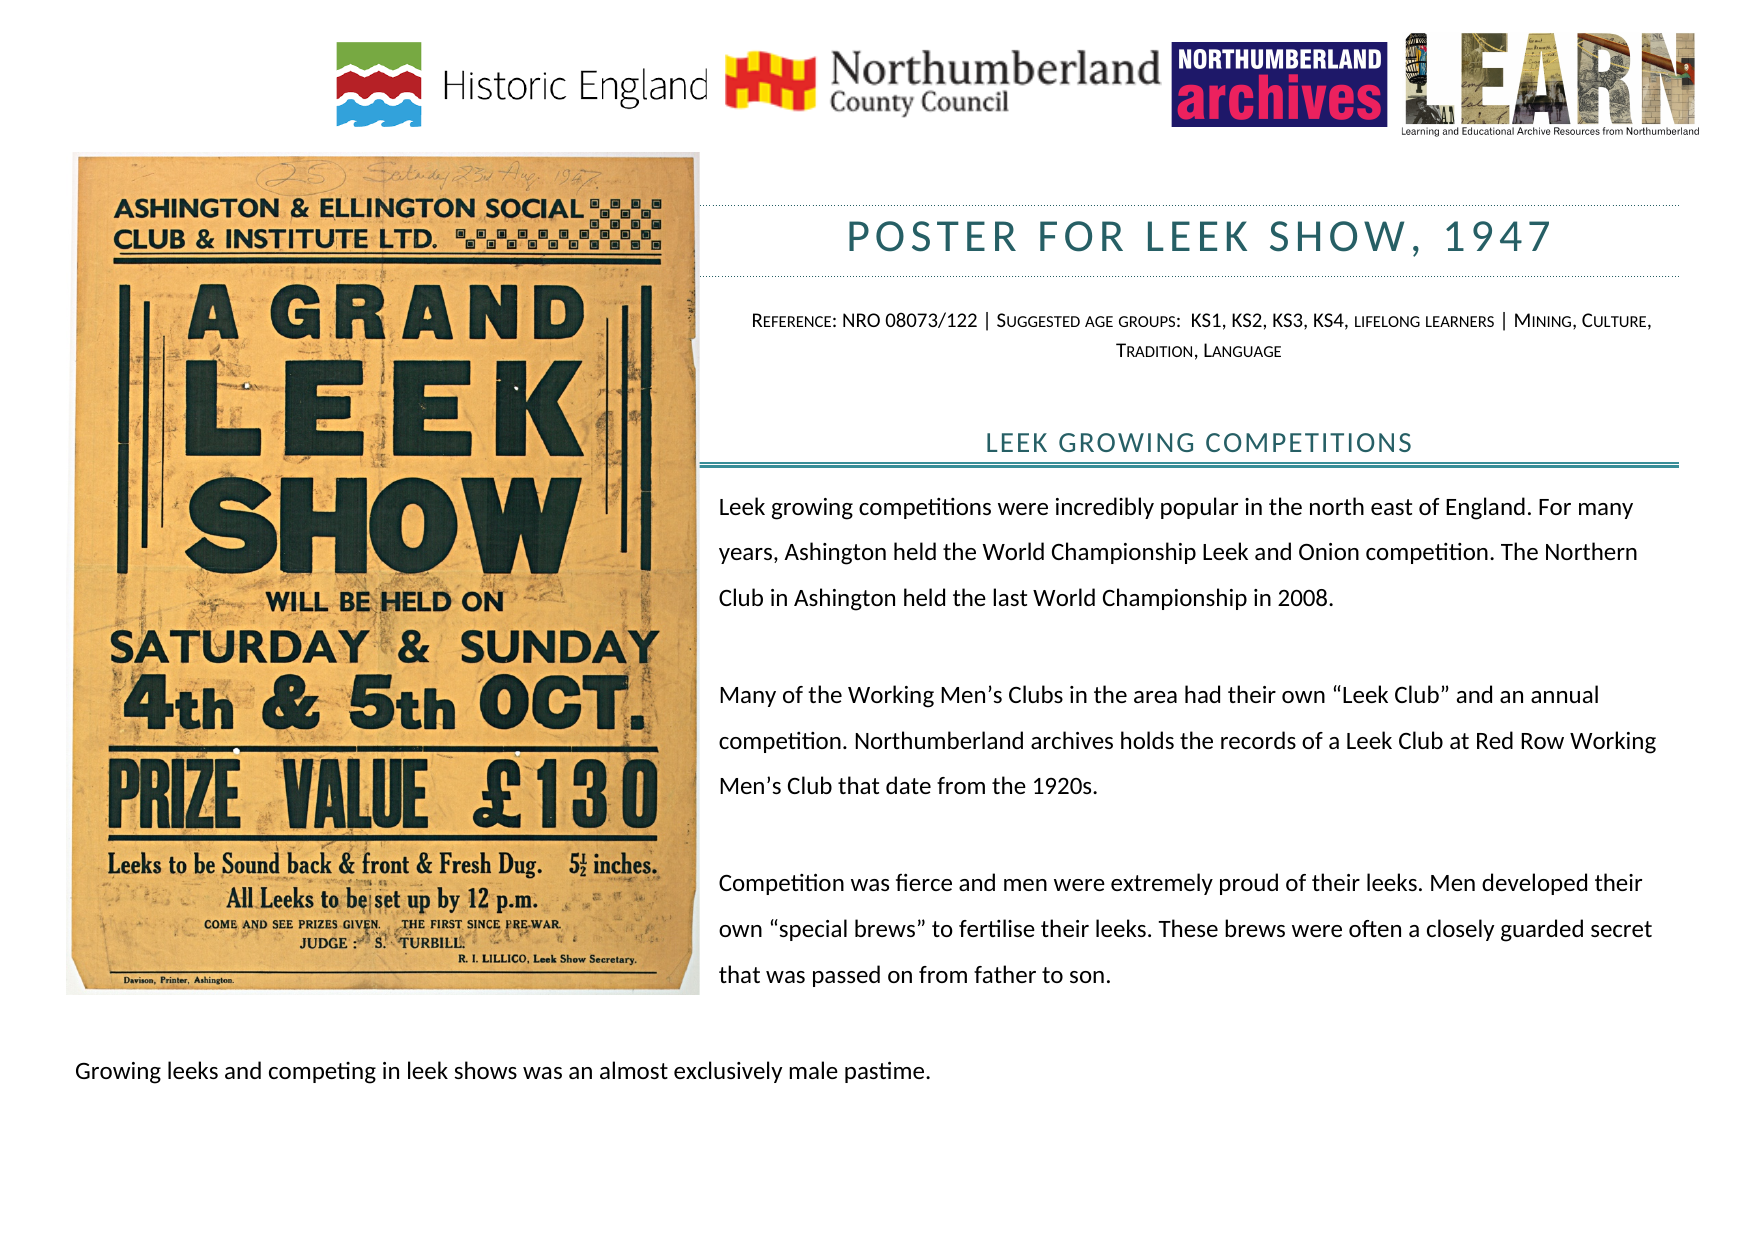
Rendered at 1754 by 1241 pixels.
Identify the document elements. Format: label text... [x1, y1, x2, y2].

text Leek growing competitions were incredibly popular in the north east of England. For many years, Ashington held the World Championship Leek and Onion competition. The Northern Club in Ashington held the last World Championship in 2008. [700, 491, 1679, 613]
subtitle Reference: NRO 08073/122 | Suggested age groups: KS1, KS2, KS3, KS4, lifelong learners | Mining, Culture, Tradition, Language [700, 308, 1679, 362]
picture [725, 42, 1162, 126]
title Poster for Leek Show, 1947 [700, 205, 1679, 276]
picture [1401, 32, 1700, 137]
text Growing leeks and competing in leek shows was an almost exclusively male pastime. [75, 1056, 1679, 1086]
picture [336, 42, 707, 127]
text Competition was fierce and men were extremely proud of their leeks. Men developed their own “special brews” to fertilise their leeks. These brews were often a closely guarded secret that was passed on from father to son. [700, 867, 1679, 989]
picture [66, 152, 700, 995]
text Many of the Working Men’s Clubs in the area had their own “Leek Club” and an annual competition. Northumberland archives holds the records of a Leek Club at Red Row Working Men’s Club that date from the 1920s. [700, 679, 1679, 801]
subtitle Leek Growing Competitions [700, 424, 1679, 462]
picture [1171, 42, 1388, 127]
